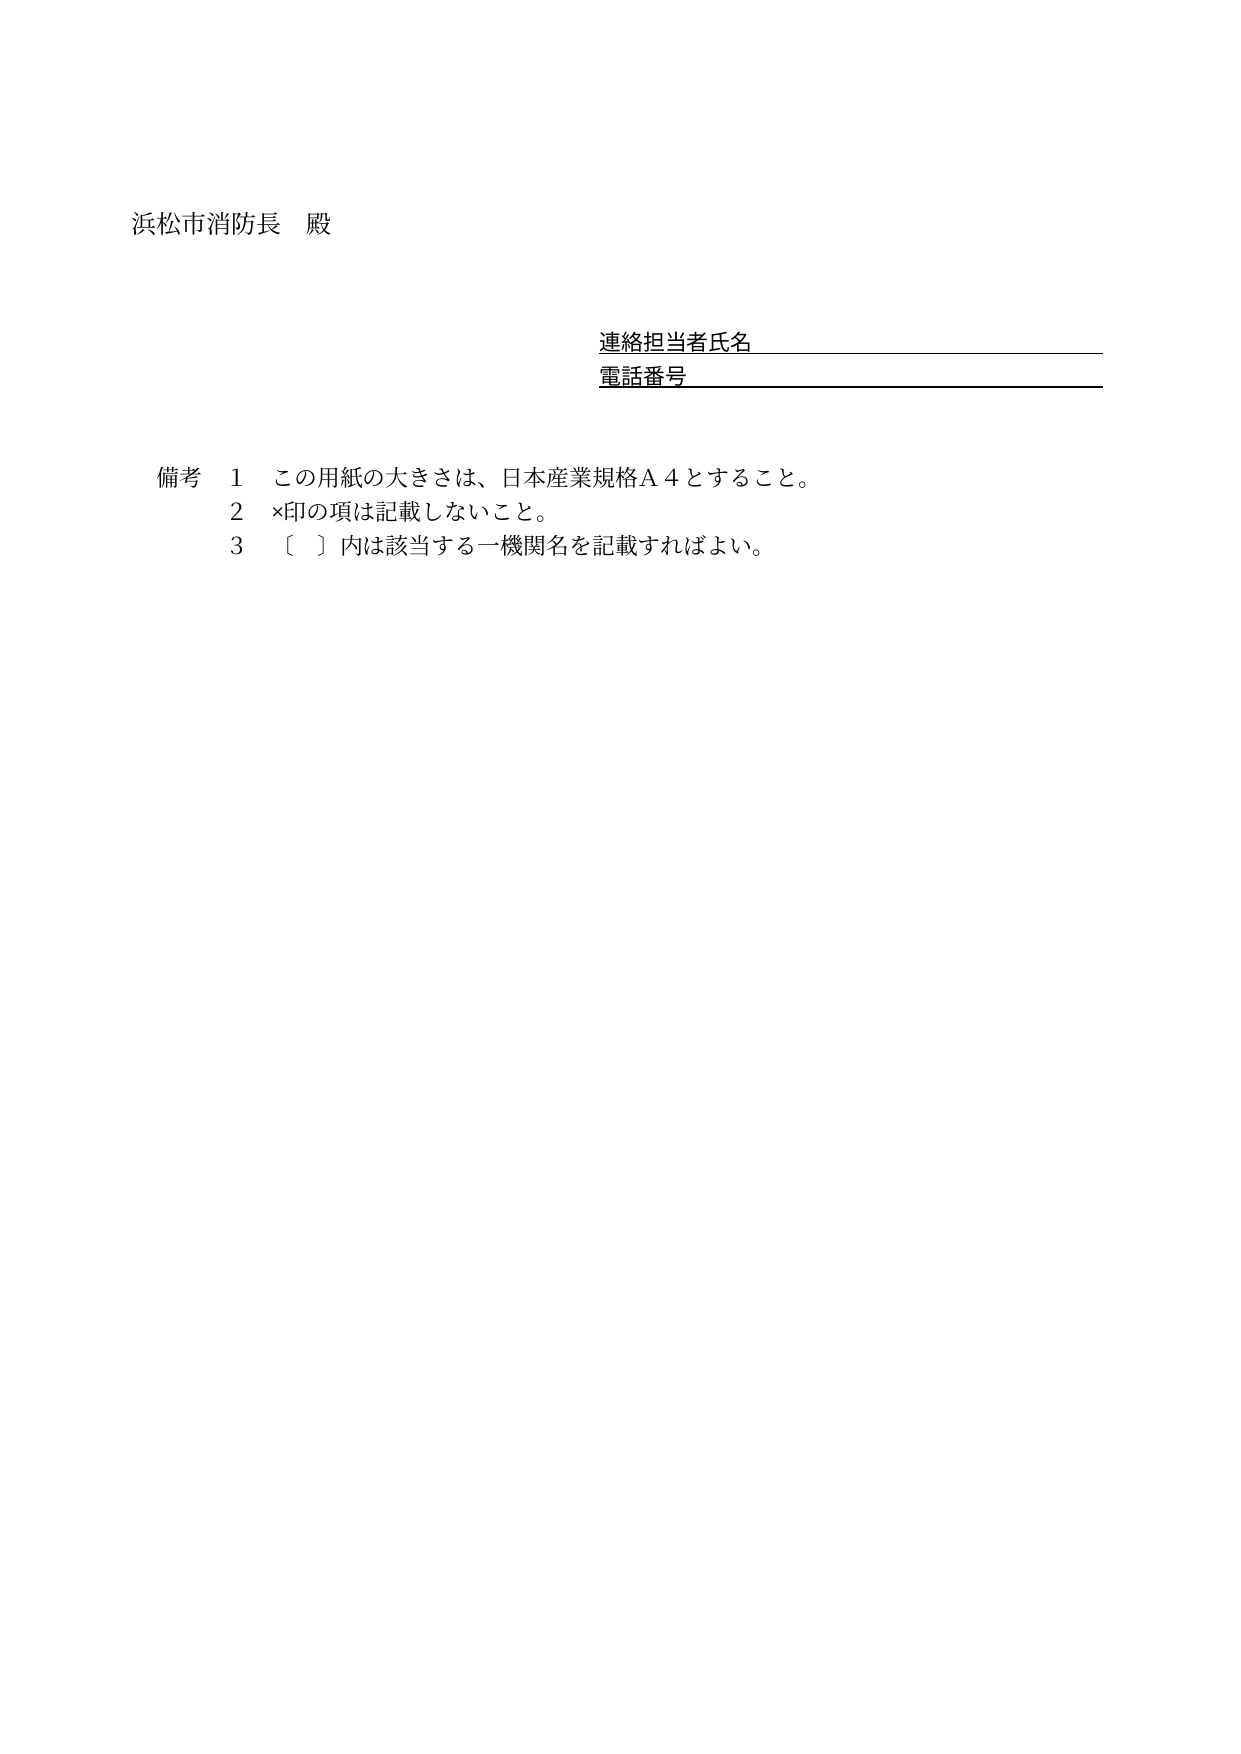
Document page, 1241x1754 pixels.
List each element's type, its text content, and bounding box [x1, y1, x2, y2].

text ３ 〔 〕内は該当する一機関名を記載すればよい。 [156, 527, 1134, 561]
text 連絡担当者氏名 [599, 324, 1134, 358]
text 電話番号 [599, 358, 1134, 392]
text ２ ×印の項は記載しないこと。 [156, 493, 1134, 527]
text 備考 １ この用紙の大きさは、日本産業規格Ａ４とすること。 [156, 460, 1134, 493]
text 浜松市消防長 殿 [106, 189, 1134, 257]
